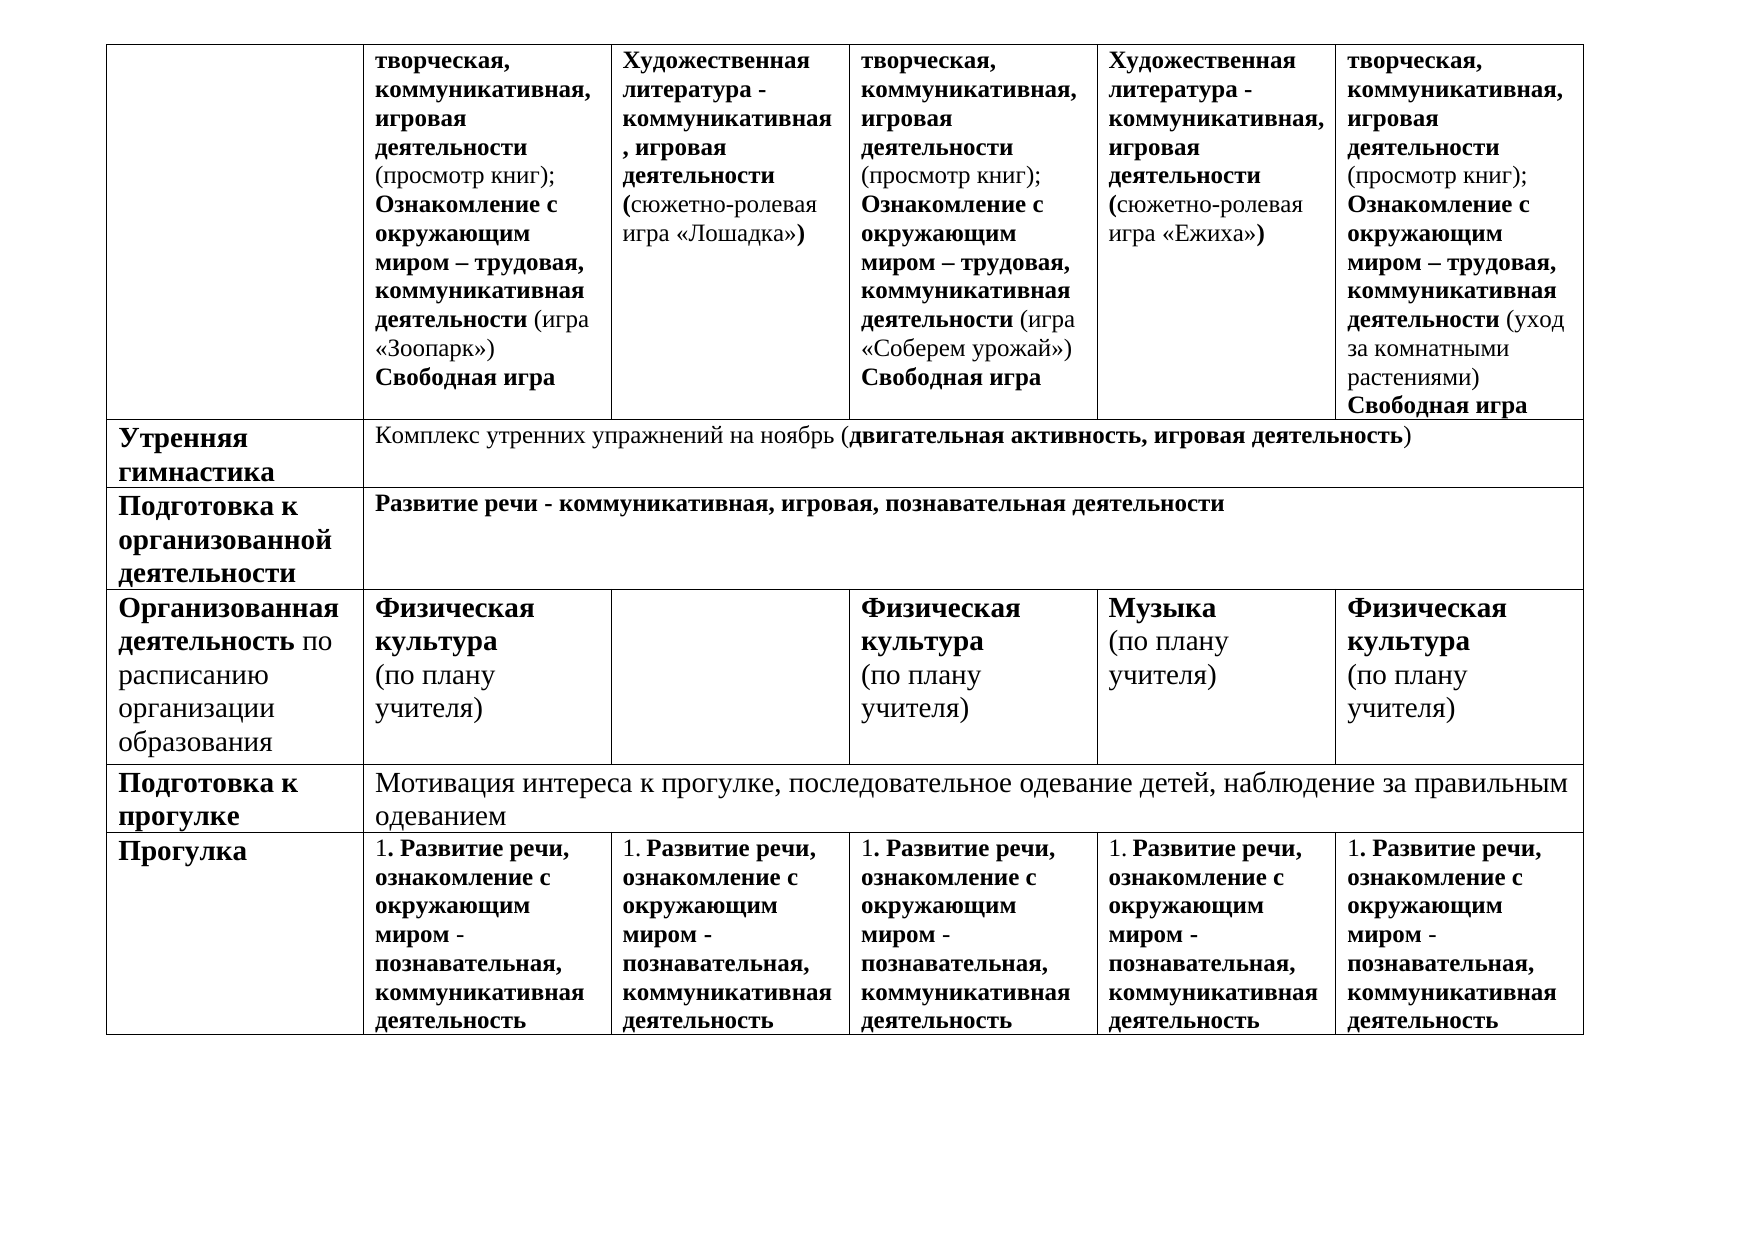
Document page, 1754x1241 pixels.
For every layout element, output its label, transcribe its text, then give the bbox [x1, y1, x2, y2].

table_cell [850, 45, 1097, 419]
table_cell [612, 590, 849, 764]
table_cell Подготовка к прогулке [107, 765, 363, 832]
table_cell Развитие речи - коммуникативная, игровая, познавательная деятельности [364, 488, 1583, 589]
table_cell Музыка (по плану учителя) [1098, 590, 1335, 764]
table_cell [107, 45, 363, 419]
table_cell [1336, 45, 1583, 419]
table_cell Организованная деятельность по расписанию организации образования [107, 590, 363, 764]
table_cell Прогулка [107, 833, 363, 1034]
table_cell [612, 833, 849, 1034]
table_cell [612, 45, 849, 419]
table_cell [1098, 833, 1335, 1034]
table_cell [1098, 45, 1335, 419]
table_cell Физическая культура (по плану учителя) [850, 590, 1097, 764]
table_cell Мотивация интереса к прогулке, последовательное одевание детей, наблюдение за правильным одеванием [364, 765, 1583, 832]
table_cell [1336, 833, 1583, 1034]
table_cell Комплекс утренних упражнений на ноябрь (двигательная активность, игровая деятельность) [364, 420, 1583, 487]
table_cell Утренняя гимнастика [107, 420, 363, 487]
table_cell Физическая культура (по плану учителя) [364, 590, 611, 764]
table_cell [364, 833, 611, 1034]
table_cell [850, 833, 1097, 1034]
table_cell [364, 45, 611, 419]
table_cell Подготовка к организованной деятельности [107, 488, 363, 589]
table_cell Физическая культура (по плану учителя) [1336, 590, 1583, 764]
